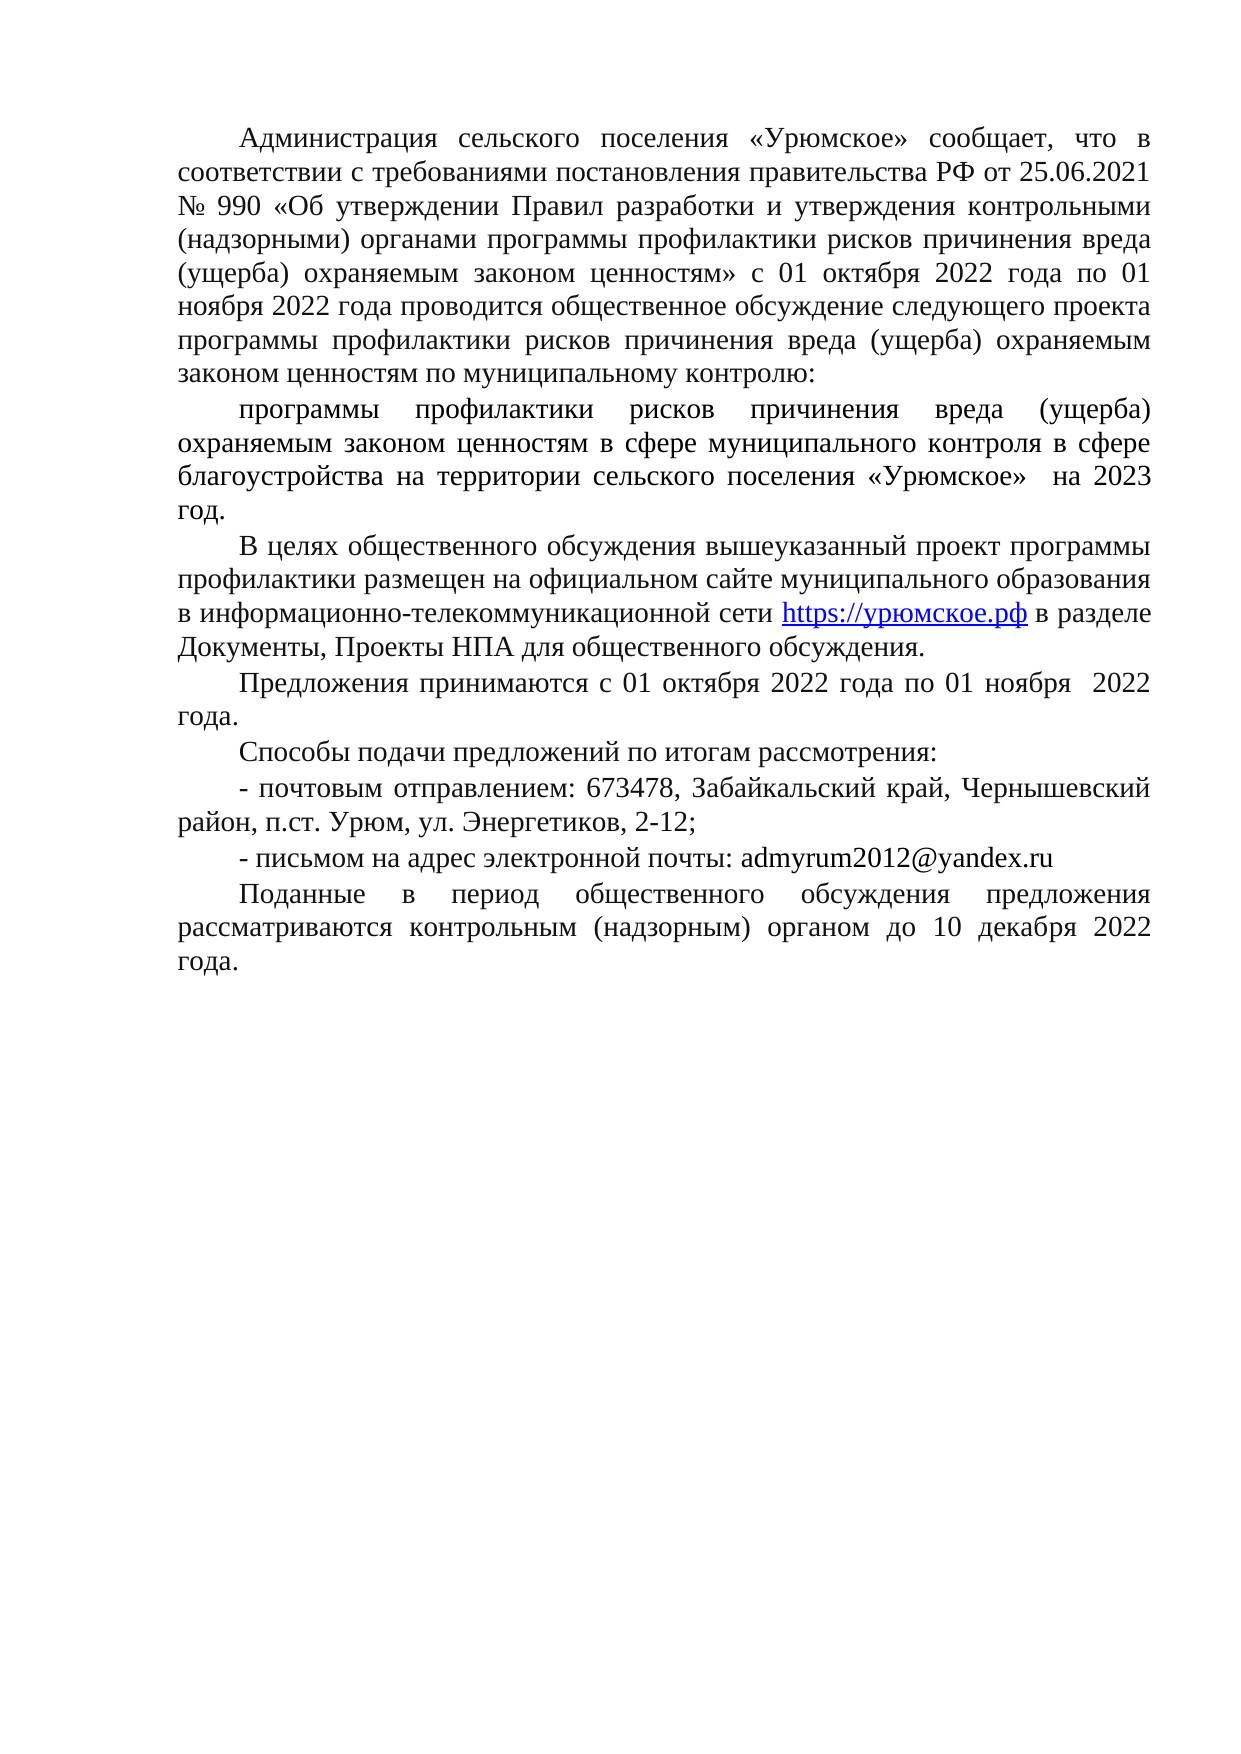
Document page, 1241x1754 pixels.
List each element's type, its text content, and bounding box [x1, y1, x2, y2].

text - почтовым отправлением: 673478, Забайкальский край, Чернышевский район, п.ст. Урюм, ул. Энергетиков, 2-12; [177, 770, 1152, 837]
text Администрация сельского поселения «Урюмское» сообщает, что в соответствии с требованиями постановления правительства РФ от 25.06.2021 № 990 «Об утверждении Правил разработки и утверждения контрольными (надзорными) органами программы профилактики рисков причинения вреда (ущерба) охраняемым законом ценностям» с 01 октября 2022 года по 01 ноября 2022 года проводится общественное обсуждение следующего проекта программы профилактики рисков причинения вреда (ущерба) охраняемым законом ценностям по муниципальному контролю: [177, 121, 1152, 389]
text программы профилактики рисков причинения вреда (ущерба) охраняемым законом ценностям в сфере муниципального контроля в сфере благоустройства на территории сельского поселения «Урюмское» на 2023 год. [177, 391, 1152, 526]
text Поданные в период общественного обсуждения предложения рассматриваются контрольным (надзорным) органом до 10 декабря 2022 года. [177, 876, 1152, 977]
text В целях общественного обсуждения вышеуказанный проект программы профилактики размещен на официальном сайте муниципального образования в информационно-телекоммуникационной сети https://урюмское.рф в разделе Документы, Проекты НПА для общественного обсуждения. [177, 528, 1152, 662]
text - письмом на адрес электронной почты: admyrum2012@yandex.ru [177, 840, 1152, 873]
text Способы подачи предложений по итогам рассмотрения: [177, 734, 1152, 768]
text Предложения принимаются с 01 октября 2022 года по 01 ноября 2022 года. [177, 665, 1152, 732]
